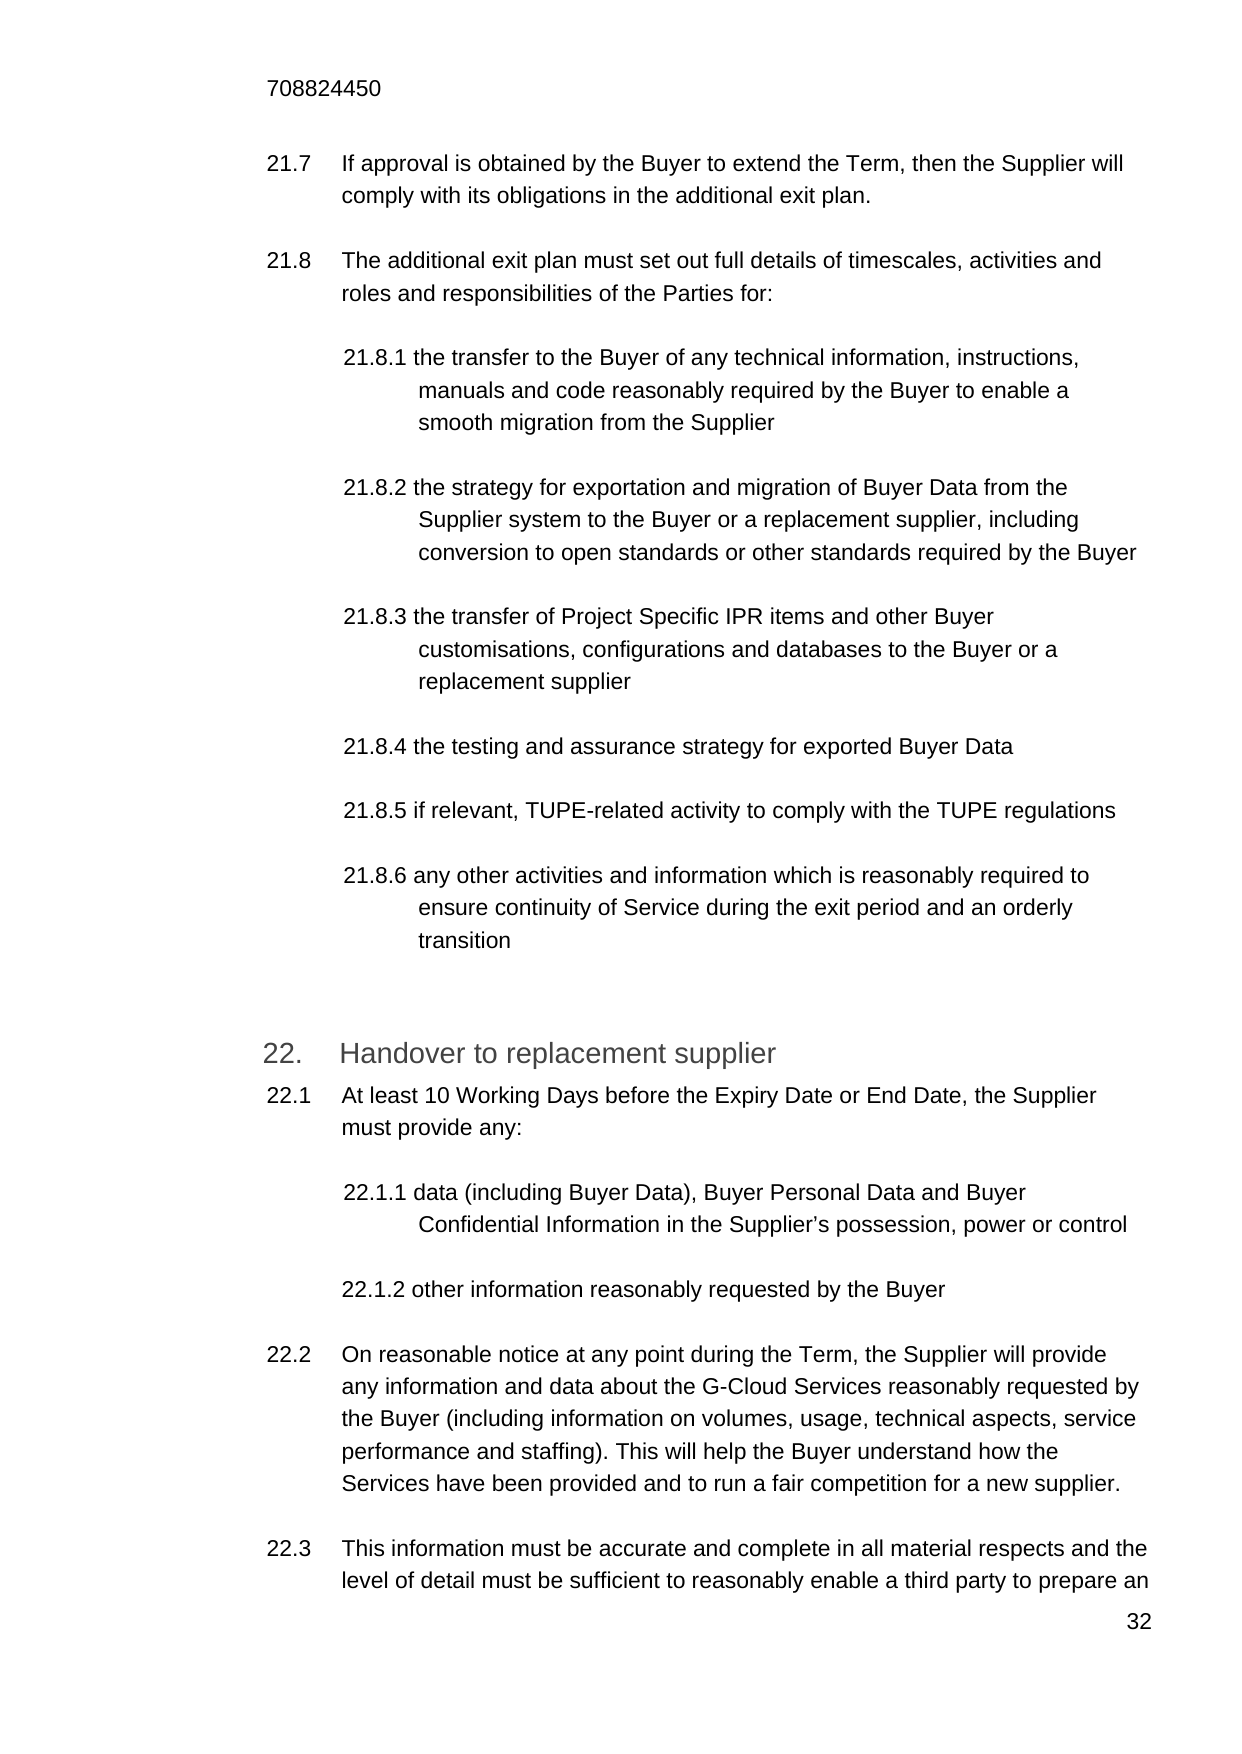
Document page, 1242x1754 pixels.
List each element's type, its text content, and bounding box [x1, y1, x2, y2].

text 21.8 The additional exit plan must set out full details of timescales, activities and roles and responsibilities of the Parties for: [266, 247, 1150, 306]
text 22.1 At least 10 Working Days before the Expiry Date or End Date, the Supplier must provide any: [266, 1082, 1150, 1141]
text 21.8.4 the testing and assurance strategy for exported Buyer Data [311, 733, 1150, 759]
text 22.1.1 data (including Buyer Data), Buyer Personal Data and Buyer Confidential Information in the Supplier’s possession, power or control [343, 1179, 1150, 1238]
text 21.8.5 if relevant, TUPE-related activity to comply with the TUPE regulations [311, 797, 1150, 824]
text 22.1.2 other information reasonably requested by the Buyer [309, 1276, 1150, 1302]
text 21.8.3 the transfer of Project Specific IPR items and other Buyer customisations, configurations and databases to the Buyer or a replacement supplier [343, 603, 1150, 694]
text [266, 1535, 1150, 1594]
subtitle 22. Handover to replacement supplier [150, 1036, 1152, 1070]
text 21.8.6 any other activities and information which is reasonably required to ensure continuity of Service during the exit period and an orderly transition [343, 862, 1150, 953]
text 21.8.2 the strategy for exportation and migration of Buyer Data from the Supplier system to the Buyer or a replacement supplier, including conversion to open standards or other standards required by the Buyer [343, 474, 1150, 565]
text 22.2 On reasonable notice at any point during the Term, the Supplier will provide any information and data about the G-Cloud Services reasonably requested by the Buyer (including information on volumes, usage, technical aspects, service performance and staffing). This will help the Buyer understand how the Services have been provided and to run a fair competition for a new supplier. [266, 1341, 1150, 1497]
text 21.8.1 the transfer to the Buyer of any technical information, instructions, manuals and code reasonably required by the Buyer to enable a smooth migration from the Supplier [343, 344, 1150, 435]
text 21.7 If approval is obtained by the Buyer to extend the Term, then the Supplier will comply with its obligations in the additional exit plan. [266, 150, 1150, 209]
